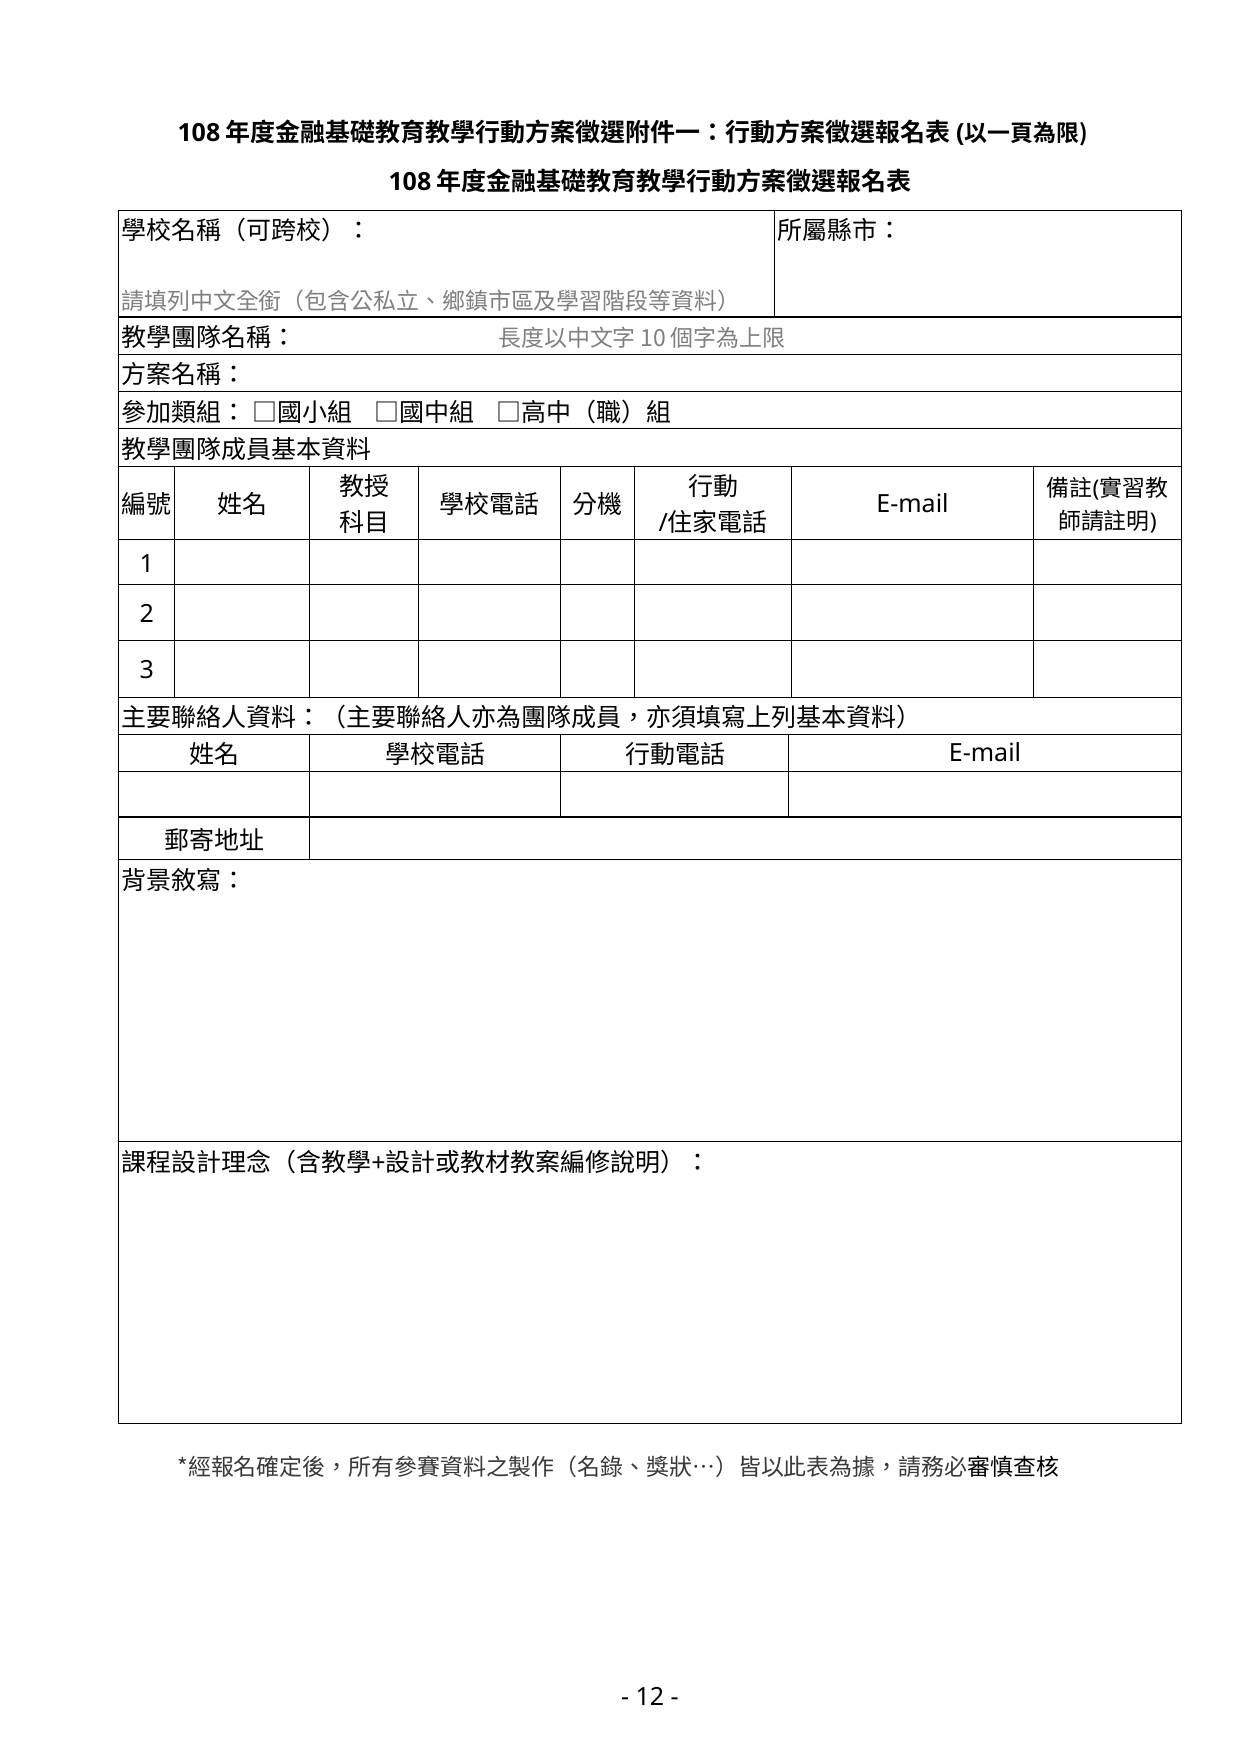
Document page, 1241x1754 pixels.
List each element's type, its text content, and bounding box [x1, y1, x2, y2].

table_cell 行動電話 [561, 735, 788, 771]
table_header 所屬縣市： [775, 211, 1181, 316]
table_cell [635, 585, 791, 640]
table_cell 分機 [561, 467, 634, 539]
table_cell [561, 772, 788, 816]
table_cell 姓名 [119, 735, 309, 771]
table_cell 3 [119, 641, 174, 697]
table_cell [310, 772, 560, 816]
text *經報名確定後，所有參賽資料之製作（名錄、獎狀…）皆以此表為據，請務必審慎查核 [177, 1449, 1122, 1482]
table_cell 方案名稱： [119, 355, 1181, 391]
table_cell [792, 585, 1033, 640]
table_cell 行動 /住家電話 [635, 467, 791, 539]
table_cell 編號 [119, 467, 174, 539]
table_cell 2 [119, 585, 174, 640]
table_cell [175, 585, 309, 640]
table_cell [310, 818, 1181, 859]
table_cell [175, 641, 309, 697]
table_cell 備註(實習教師請註明) [1034, 467, 1181, 539]
table_cell [635, 540, 791, 584]
table_cell [1034, 585, 1181, 640]
table_cell 教學團隊名稱： 長度以中文字10個字為上限 [119, 318, 1181, 354]
table_cell E-mail [789, 735, 1181, 771]
table_cell 郵寄地址 [119, 818, 309, 859]
table_cell [561, 641, 634, 697]
table_cell [310, 585, 418, 640]
table_cell 1 [119, 540, 174, 584]
table_cell [635, 641, 791, 697]
table_cell 姓名 [175, 467, 309, 539]
table_cell 教授 科目 [310, 467, 418, 539]
text 108年度金融基礎教育教學行動方案徵選報名表 [177, 161, 1122, 197]
table_header 學校名稱（可跨校）： 請填列中文全銜（包含公私立、鄉鎮市區及學習階段等資料） [119, 211, 774, 316]
table_cell 參加類組： □國小組 □國中組 □高中（職）組 [119, 392, 1181, 428]
table_cell 教學團隊成員基本資料 [119, 429, 1181, 466]
table_cell 課程設計理念（含教學+設計或教材教案編修說明）： [119, 1142, 1181, 1423]
table_cell [419, 641, 560, 697]
table_cell 背景敘寫： [119, 860, 1181, 1141]
table_cell [792, 540, 1033, 584]
table_cell 學校電話 [310, 735, 560, 771]
table_cell E-mail [792, 467, 1033, 539]
table_cell [419, 540, 560, 584]
table_cell [1034, 641, 1181, 697]
table_cell [792, 641, 1033, 697]
table_cell 學校電話 [419, 467, 560, 539]
table_cell [1034, 540, 1181, 584]
table_cell [119, 772, 309, 816]
text 108年度金融基礎教育教學行動方案徵選附件一：行動方案徵選報名表 (以一頁為限) [177, 112, 1122, 148]
table_cell [789, 772, 1181, 816]
table_cell [310, 641, 418, 697]
table_cell [561, 585, 634, 640]
table_cell [561, 540, 634, 584]
table_cell 主要聯絡人資料：（主要聯絡人亦為團隊成員，亦須填寫上列基本資料） [119, 698, 1181, 734]
table_cell [175, 540, 309, 584]
table_cell [419, 585, 560, 640]
table_cell [310, 540, 418, 584]
